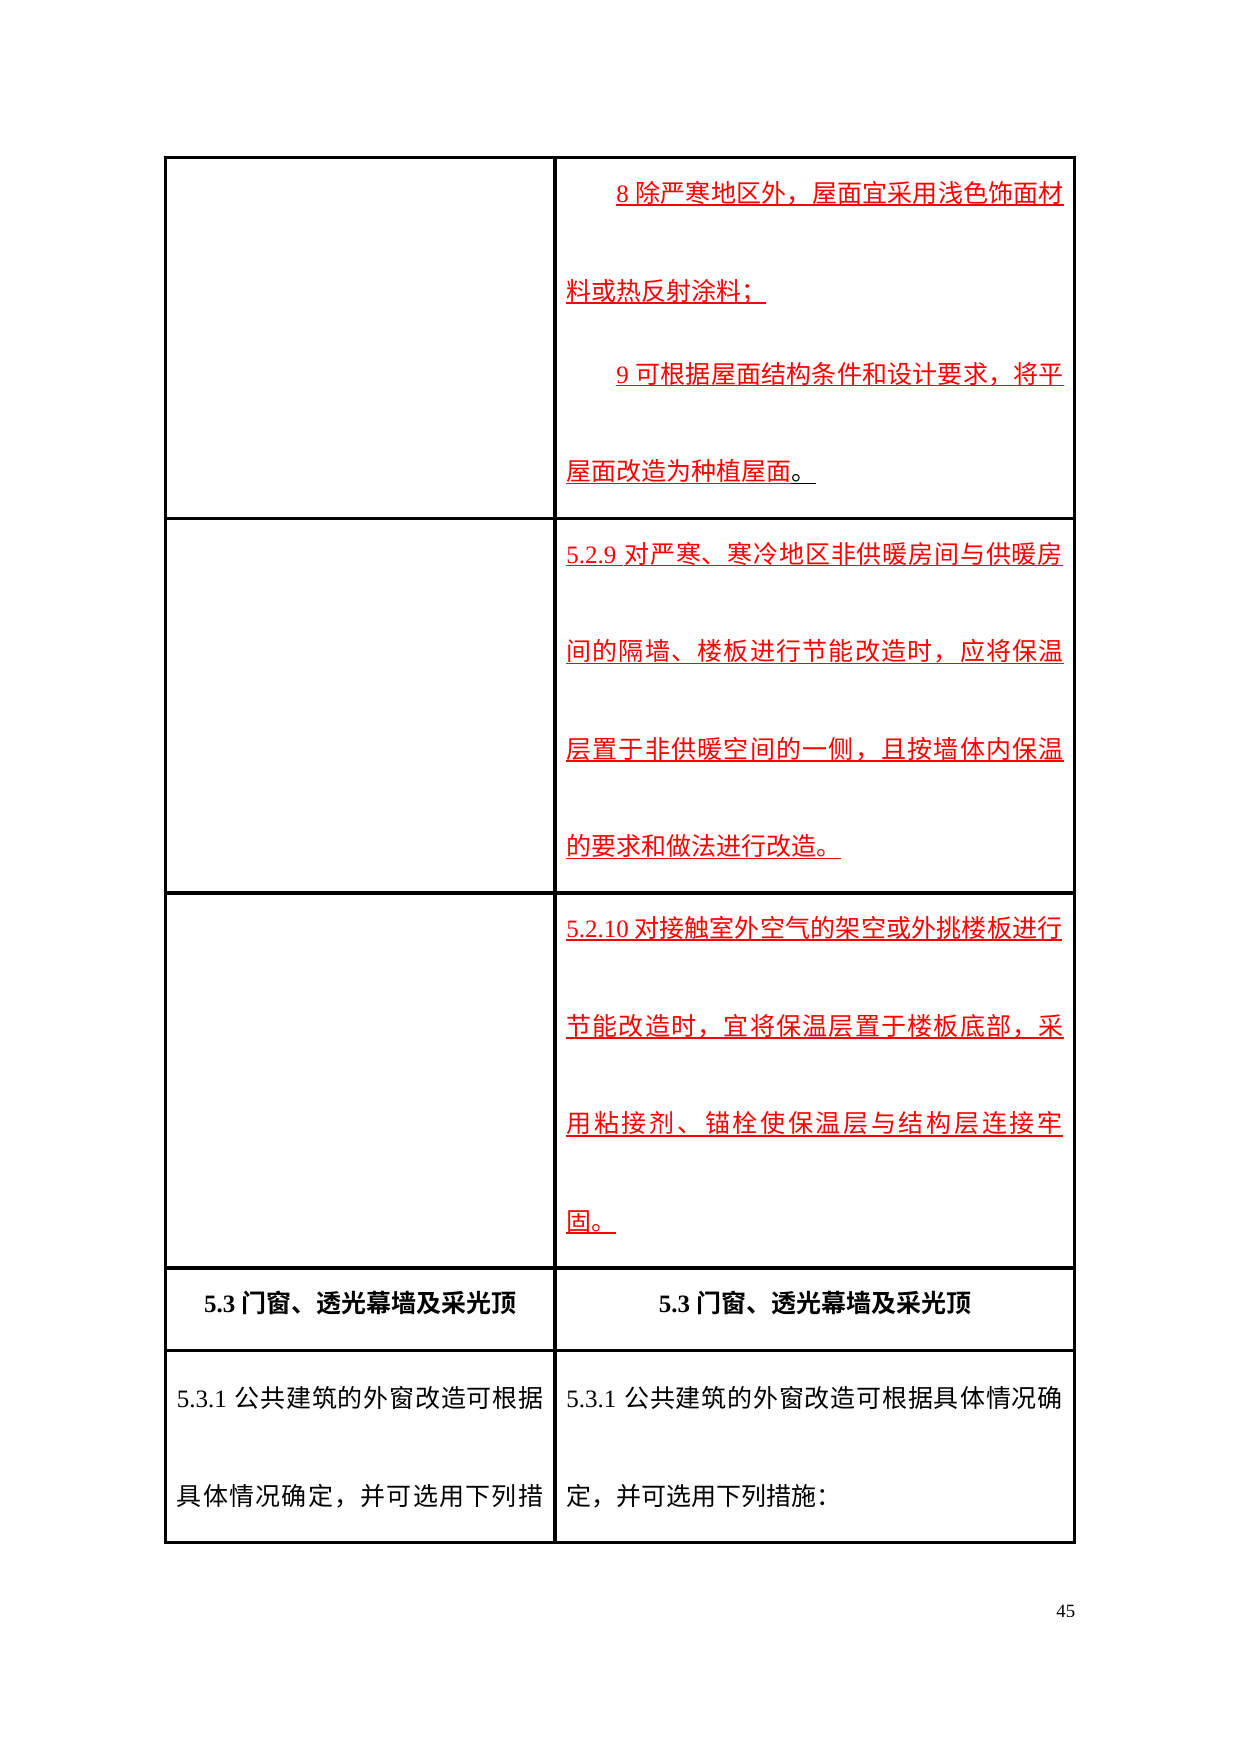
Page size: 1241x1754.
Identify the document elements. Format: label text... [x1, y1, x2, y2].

table_cell [167, 520, 553, 891]
table_cell 5.2.9 对严寒、寒冷地区非供暖房间与供暖房间的隔墙、楼板进行节能改造时，应将保温层置于非供暖空间的一侧，且按墙体内保温的要求和做法进行改造。 [557, 520, 1073, 891]
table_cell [167, 159, 553, 517]
table_cell 5.2.10对接触室外空气的架空或外挑楼板进行节能改造时，宜将保温层置于楼板底部，采用粘接剂、锚栓使保温层与结构层连接牢固。 [557, 895, 1073, 1266]
table_cell [167, 895, 553, 1266]
table_cell 5.3 门窗、透光幕墙及采光顶 [167, 1270, 553, 1349]
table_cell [557, 1352, 1073, 1541]
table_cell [167, 1352, 553, 1541]
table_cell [557, 159, 1073, 517]
table_cell 5.3 门窗、透光幕墙及采光顶 [557, 1270, 1073, 1349]
